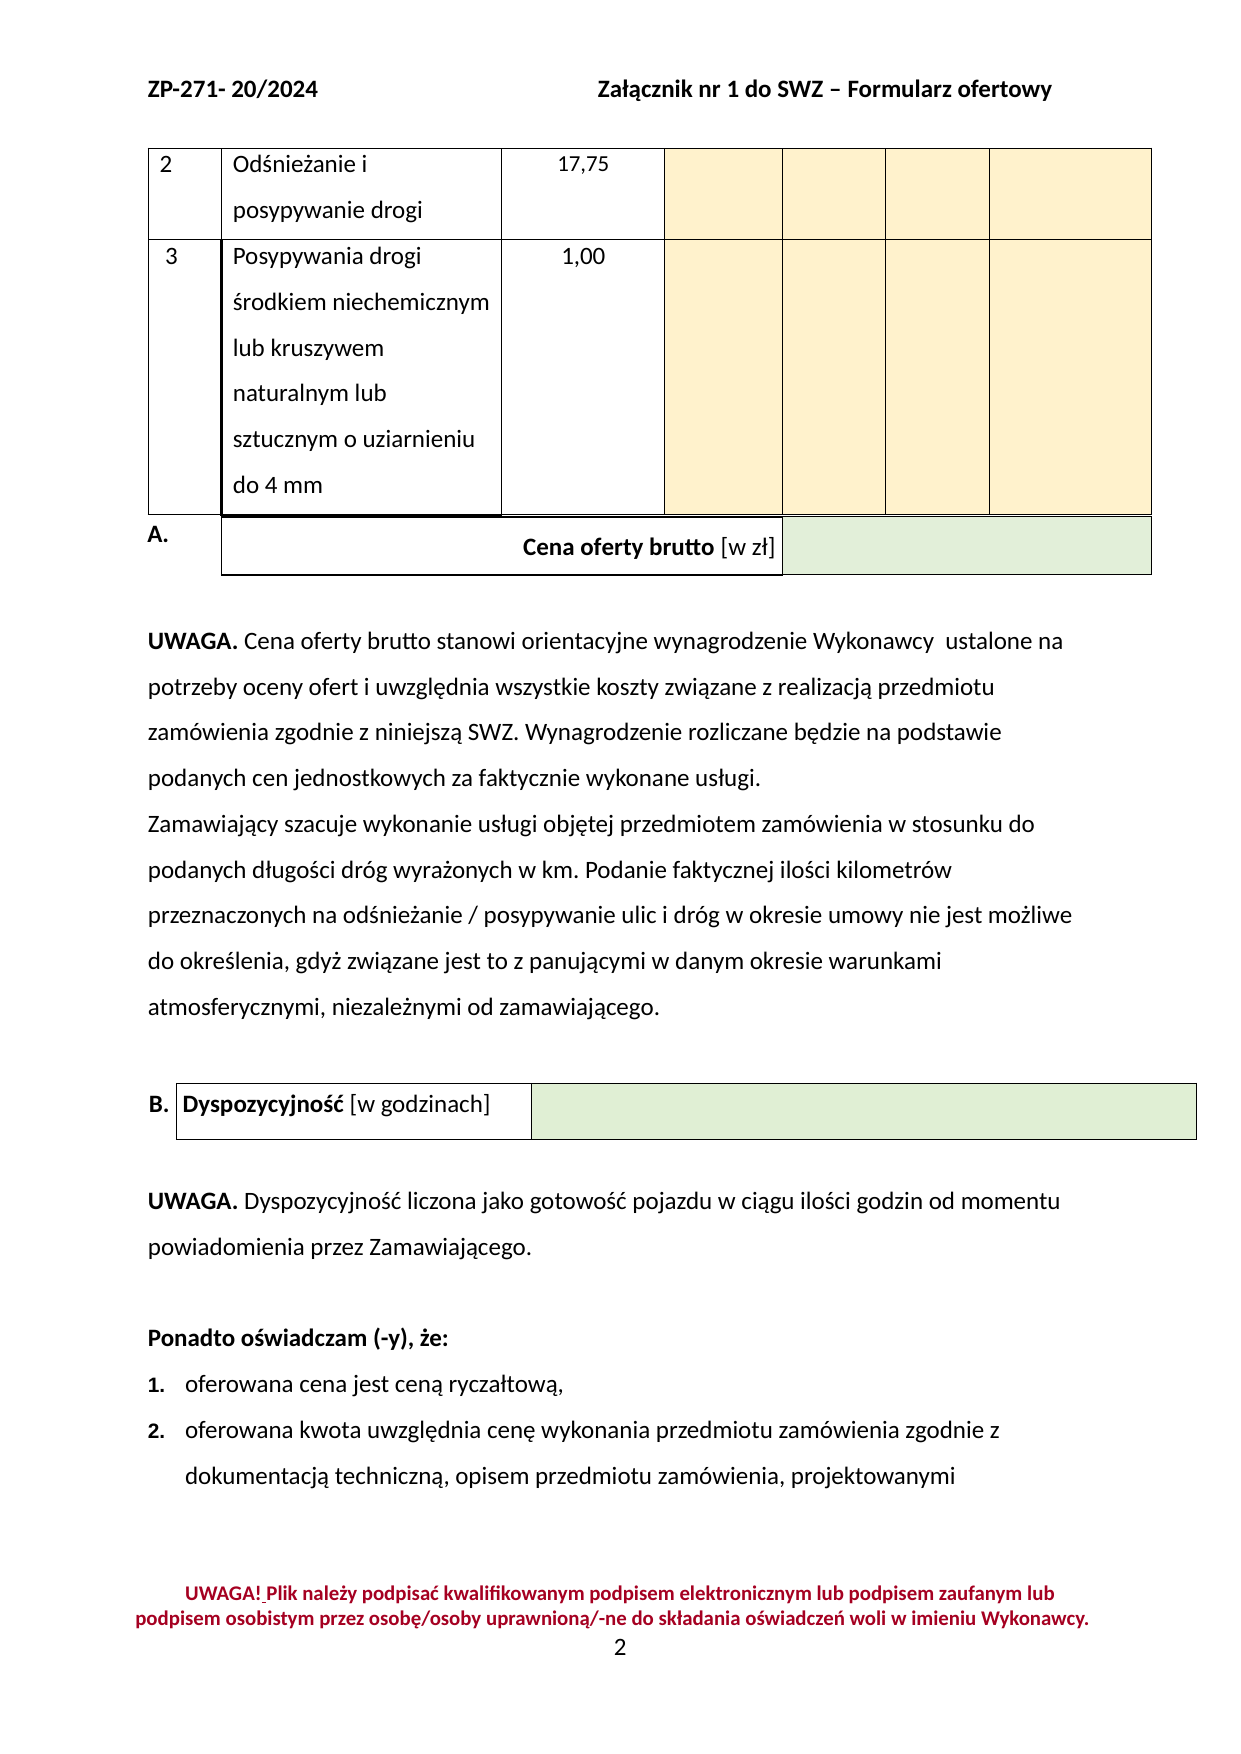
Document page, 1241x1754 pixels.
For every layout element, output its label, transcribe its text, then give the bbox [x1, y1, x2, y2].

table_header A. [148, 516, 221, 574]
table_cell 3 [149, 240, 220, 514]
table_cell [886, 240, 989, 514]
table_cell [783, 240, 885, 514]
table_cell 1,00 [502, 240, 664, 514]
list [148, 1414, 1093, 1490]
text UWAGA. Cena oferty brutto stanowi orientacyjne wynagrodzenie Wykonawcy ustalone na potrzeby oceny ofert i uwzględnia wszystkie koszty związane z realizacją przedmiotu zamówienia zgodnie z niniejszą SWZ. Wynagrodzenie rozliczane będzie na podstawie podanych cen jednostkowych za faktycznie wykonane usługi. [148, 625, 1093, 793]
table_cell Posypywania drogi środkiem niechemicznym lub kruszywem naturalnym lub sztucznym o uziarnieniu do 4 mm [223, 240, 501, 514]
table_cell [886, 149, 989, 239]
table_cell [990, 240, 1151, 514]
text Ponadto oświadczam (-y), że: [148, 1323, 1093, 1353]
table_header [783, 517, 1151, 574]
table_header Cena oferty brutto [w zł] [222, 518, 782, 574]
table_cell Odśnieżanie i posypywanie drogi [222, 149, 501, 239]
table_cell [783, 149, 885, 239]
text Zamawiający szacuje wykonanie usługi objętej przedmiotem zamówienia w stosunku do podanych długości dróg wyrażonych w km. Podanie faktycznej ilości kilometrów przeznaczonych na odśnieżanie / posypywanie ulic i dróg w okresie umowy nie jest możliwe do określenia, gdyż związane jest to z panującymi w danym okresie warunkami atmosferycznymi, niezależnymi od zamawiającego. [148, 808, 1093, 1021]
table_header B. [148, 1083, 176, 1139]
text UWAGA. Dyspozycyjność liczona jako gotowość pojazdu w ciągu ilości godzin od momentu powiadomienia przez Zamawiającego. [148, 1185, 1093, 1262]
table_cell 2 [149, 149, 221, 239]
table_cell [665, 240, 782, 514]
list oferowana cena jest ceną ryczałtową, [148, 1368, 1093, 1399]
table_header Dyspozycyjność [w godzinach] [177, 1084, 531, 1139]
table_cell 17,75 [502, 149, 664, 239]
table_cell [665, 149, 782, 239]
table_cell [990, 149, 1151, 239]
table_header [532, 1084, 1196, 1139]
